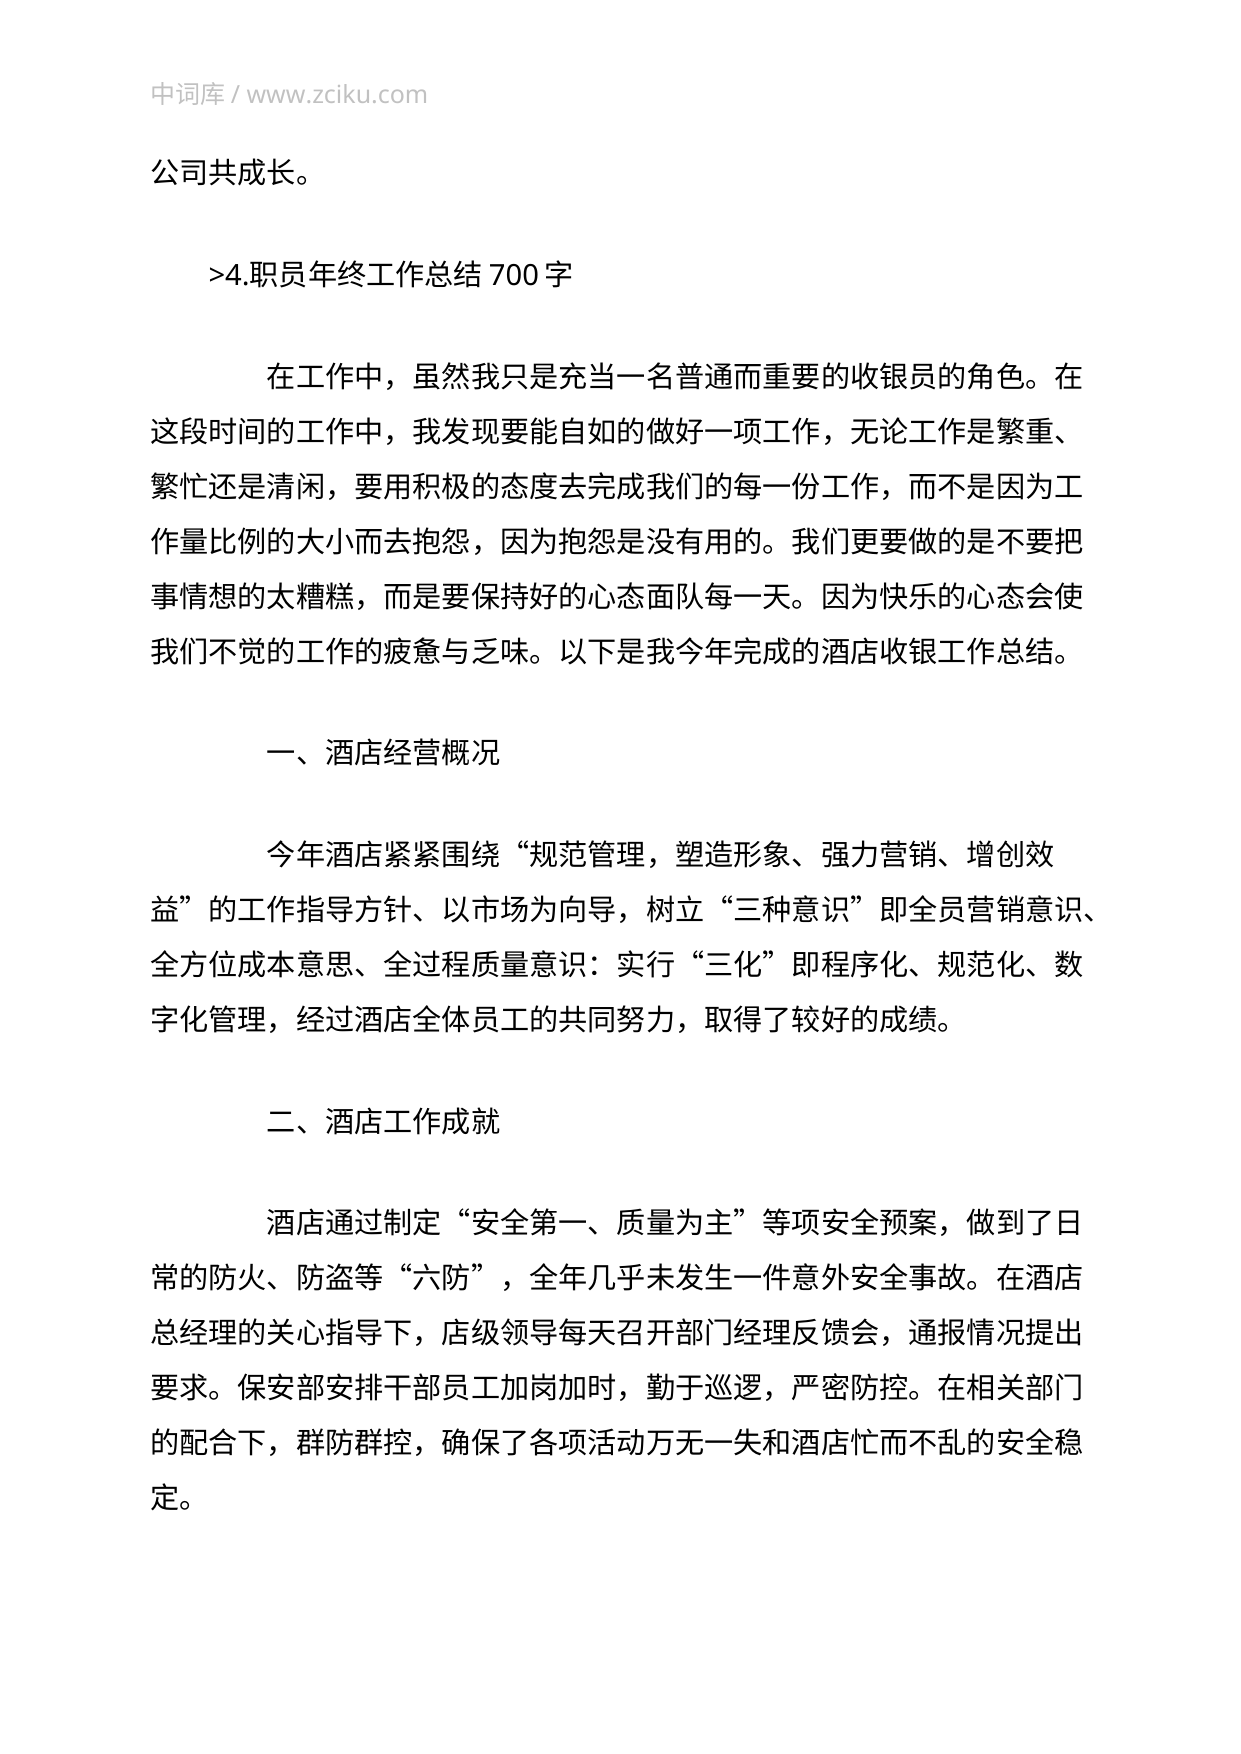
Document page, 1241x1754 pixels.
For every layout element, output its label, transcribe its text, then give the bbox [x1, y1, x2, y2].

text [150, 150, 1090, 192]
text >4.职员年终工作总结700字 [150, 252, 1090, 294]
text 今年酒店紧紧围绕“规范管理，塑造形象、强力营销、增创效益”的工作指导方针、以市场为向导，树立“三种意识”即全员营销意识、全方位成本意思、全过程质量意识：实行“三化”即程序化、规范化、数字化管理，经过酒店全体员工的共同努力，取得了较好的成绩。 [150, 832, 1090, 1039]
text 二、酒店工作成就 [150, 1098, 1090, 1141]
text 酒店通过制定“安全第一、质量为主”等项安全预案，做到了日常的防火、防盗等“六防”，全年几乎未发生一件意外安全事故。在酒店总经理的关心指导下，店级领导每天召开部门经理反馈会，通报情况提出要求。保安部安排干部员工加岗加时，勤于巡逻，严密防控。在相关部门的配合下，群防群控，确保了各项活动万无一失和酒店忙而不乱的安全稳定。 [150, 1200, 1090, 1517]
text 一、酒店经营概况 [150, 730, 1090, 772]
text 在工作中，虽然我只是充当一名普通而重要的收银员的角色。在这段时间的工作中，我发现要能自如的做好一项工作，无论工作是繁重、繁忙还是清闲，要用积极的态度去完成我们的每一份工作，而不是因为工作量比例的大小而去抱怨，因为抱怨是没有用的。我们更要做的是不要把事情想的太糟糕，而是要保持好的心态面队每一天。因为快乐的心态会使我们不觉的工作的疲惫与乏味。以下是我今年完成的酒店收银工作总结。 [150, 354, 1090, 671]
